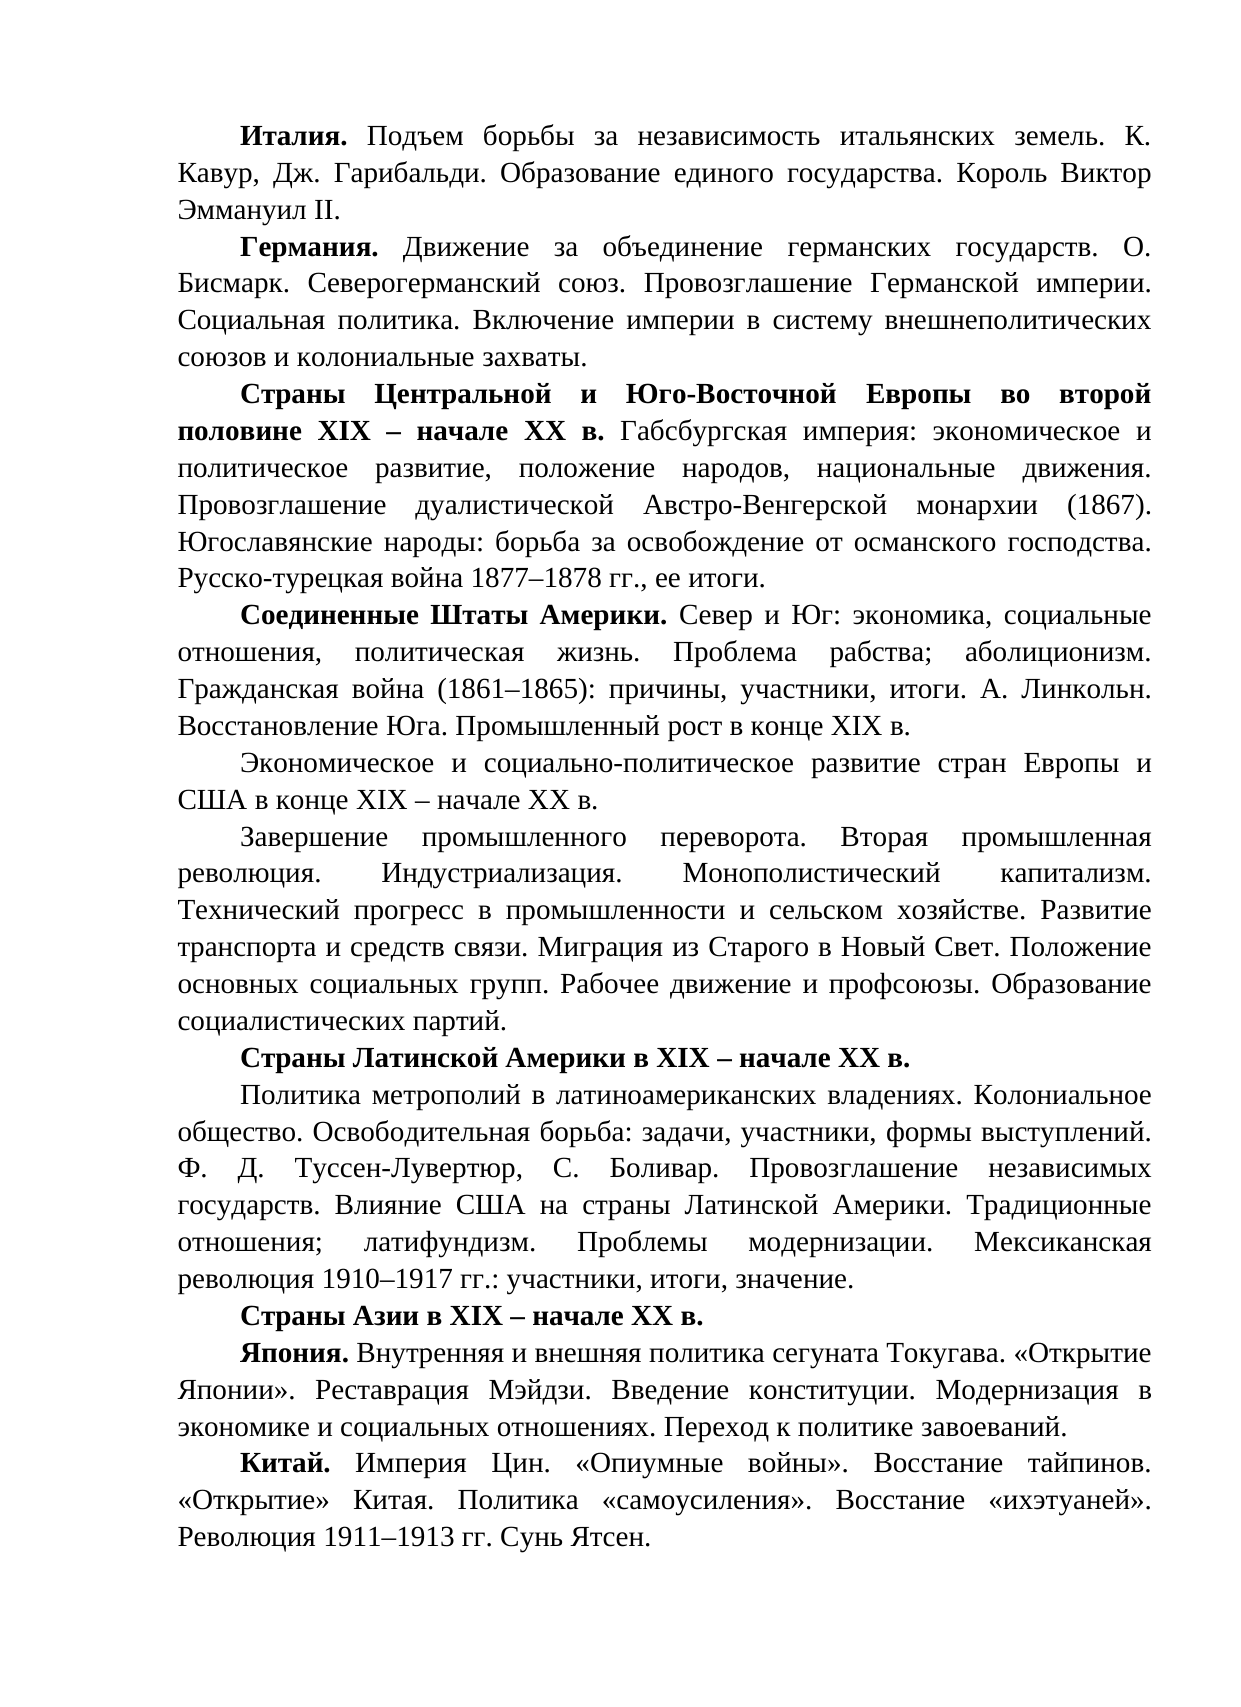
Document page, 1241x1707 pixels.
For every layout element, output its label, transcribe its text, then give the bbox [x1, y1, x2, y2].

text Страны Азии в ХIХ – начале ХХ в. [177, 1298, 1152, 1332]
text Политика метрополий в латиноамериканских владениях. Колониальное общество. Освободительная борьба: задачи, участники, формы выступлений. Ф. Д. Туссен-Лувертюр, С. Боливар. Провозглашение независимых государств. Влияние США на страны Латинской Америки. Традиционные отношения; латифундизм. Проблемы модернизации. Мексиканская революция 1910–1917 гг.: участники, итоги, значение. [177, 1077, 1152, 1295]
text Страны Латинской Америки в XIX – начале ХХ в. [177, 1040, 1152, 1073]
text Соединенные Штаты Америки. Север и Юг: экономика, социальные отношения, политическая жизнь. Проблема рабства; аболиционизм. Гражданская война (1861–1865): причины, участники, итоги. А. Линкольн. Восстановление Юга. Промышленный рост в конце XIX в. [177, 597, 1152, 742]
text Япония. Внутренняя и внешняя политика сегуната Токугава. «Открытие Японии». Реставрация Мэйдзи. Введение конституции. Модернизация в экономике и социальных отношениях. Переход к политике завоеваний. [177, 1335, 1152, 1442]
text Италия. Подъем борьбы за независимость итальянских земель. К. Кавур, Дж. Гарибальди. Образование единого государства. Король Виктор Эммануил II. [177, 118, 1152, 225]
text Германия. Движение за объединение германских государств. О. Бисмарк. Северогерманский союз. Провозглашение Германской империи. Социальная политика. Включение империи в систему внешнеполитических союзов и колониальные захваты. [177, 229, 1152, 373]
text Завершение промышленного переворота. Вторая промышленная революция. Индустриализация. Монополистический капитализм. Технический прогресс в промышленности и сельском хозяйстве. Развитие транспорта и средств связи. Миграция из Старого в Новый Свет. Положение основных социальных групп. Рабочее движение и профсоюзы. Образование социалистических партий. [177, 819, 1152, 1037]
text Экономическое и социально-политическое развитие стран Европы и США в конце XIX – начале ХХ в. [177, 745, 1152, 815]
text Страны Центральной и Юго-Восточной Европы во второй половине XIX – начале XX в. Габсбургская империя: экономическое и политическое развитие, положение народов, национальные движения. Провозглашение дуалистической Австро-Венгерской монархии (1867). Югославянские народы: борьба за освобождение от османского господства. Русско-турецкая война 1877–1878 гг., ее итоги. [177, 376, 1152, 594]
text Китай. Империя Цин. «Опиумные войны». Восстание тайпинов. «Открытие» Китая. Политика «самоусиления». Восстание «ихэтуаней». Революция 1911–1913 гг. Сунь Ятсен. [177, 1446, 1152, 1553]
